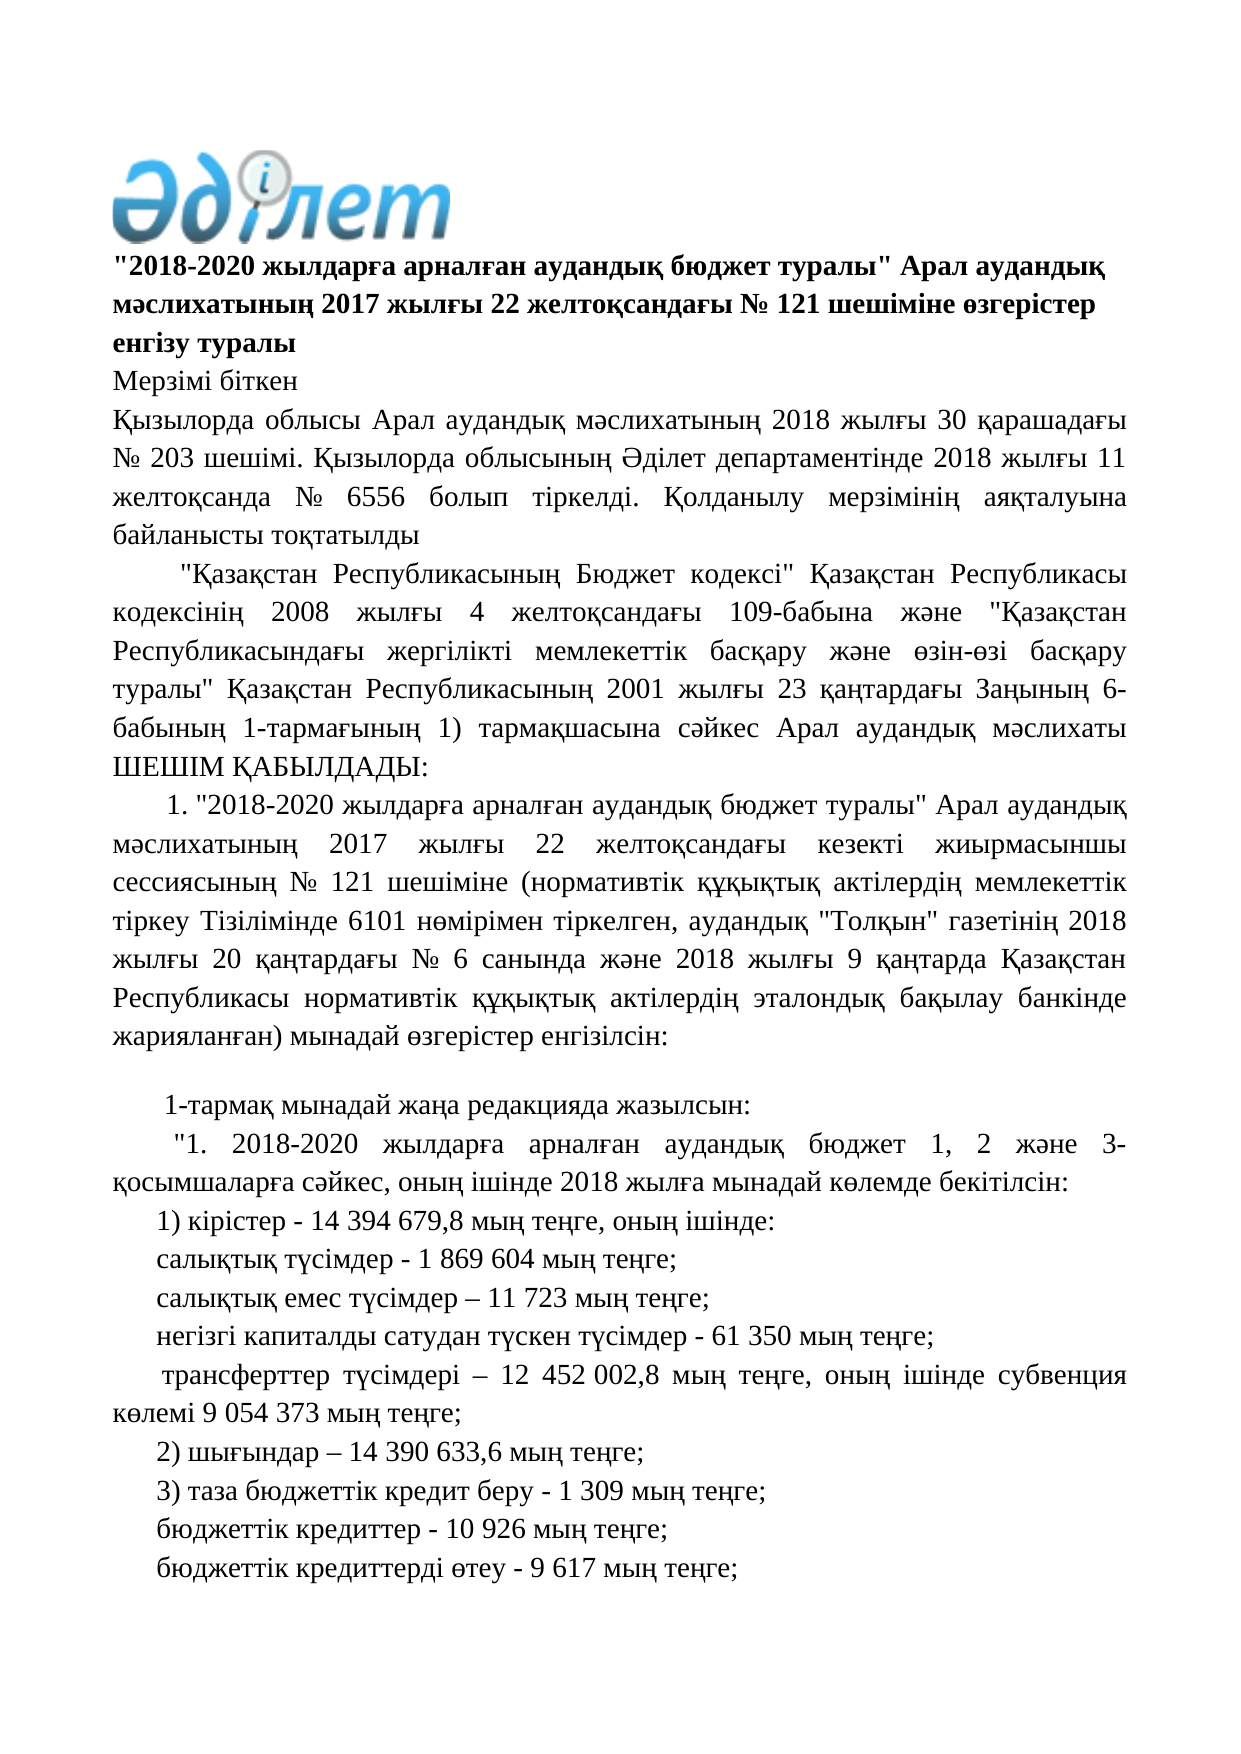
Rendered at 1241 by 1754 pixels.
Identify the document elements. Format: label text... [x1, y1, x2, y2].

text негізгі капиталды сатудан түскен түсімдер - 61 350 мың теңге; [112, 1318, 1128, 1352]
text 3) таза бюджеттік кредит беру - 1 309 мың теңге; [112, 1473, 1128, 1506]
text 1. "2018-2020 жылдарға арналған аудандық бюджет туралы" Арал аудандық мәслихатының 2017 жылғы 22 желтоқсандағы кезекті жиырмасыншы сессиясының № 121 шешіміне (нормативтік құқықтық актілердің мемлекеттік тіркеу Тізілімінде 6101 нөмірімен тіркелген, аудандық "Толқын" газетінің 2018 жылғы 20 қаңтардағы № 6 санында және 2018 жылғы 9 қаңтарда Қазақстан Республикасы нормативтік құқықтық актілердің эталондық бақылау банкінде жарияланған) мынадай өзгерістер енгізілсін: [112, 787, 1128, 1052]
text 1) кірістер - 14 394 679,8 мың теңге, оның ішінде: [112, 1203, 1128, 1236]
picture [112, 150, 451, 244]
text Қызылорда облысы Арал аудандық мәслихатының 2018 жылғы 30 қарашадағы № 203 шешімі. Қызылорда облысының Әділет департаментінде 2018 жылғы 11 желтоқсанда № 6556 болып тіркелді. Қолданылу мерзімінің аяқталуына байланысты тоқтатылды [112, 402, 1128, 551]
text "2018-2020 жылдарға арналған аудандық бюджет туралы" Арал аудандық мәслихатының 2017 жылғы 22 желтоқсандағы № 121 шешіміне өзгерістер енгізу туралы [112, 248, 1128, 358]
text трансферттер түсімдері – 12 452 002,8 мың теңге, оның ішінде субвенция көлемі 9 054 373 мың теңге; [112, 1357, 1128, 1429]
text "Қазақстан Республикасының Бюджет кодексі" Қазақстан Республикасы кодексінің 2008 жылғы 4 желтоқсандағы 109-бабына және "Қазақстан Республикасындағы жергілікті мемлекеттік басқару және өзін-өзі басқару туралы" Қазақстан Республикасының 2001 жылғы 23 қаңтардағы Заңының 6-бабының 1-тармағының 1) тармақшасына сәйкес Арал аудандық мәслихаты ШЕШІМ ҚАБЫЛДАДЫ: [112, 556, 1128, 782]
text бюджеттік кредиттер - 10 926 мың теңге; [112, 1511, 1128, 1545]
text Мерзімі біткен [112, 363, 1128, 397]
text 2) шығындар – 14 390 633,6 мың теңге; [112, 1434, 1128, 1468]
text салықтық емес түсімдер – 11 723 мың теңге; [112, 1280, 1128, 1313]
text 1-тармақ мынадай жаңа редакцияда жазылсын: [112, 1087, 1128, 1121]
text салықтық түсімдер - 1 869 604 мың теңге; [112, 1241, 1128, 1275]
text бюджеттік кредиттерді өтеу - 9 617 мың теңге; [112, 1550, 1128, 1583]
text "1. 2018-2020 жылдарға арналған аудандық бюджет 1, 2 және 3-қосымшаларға сәйкес, оның ішінде 2018 жылға мынадай көлемде бекітілсін: [112, 1126, 1128, 1198]
